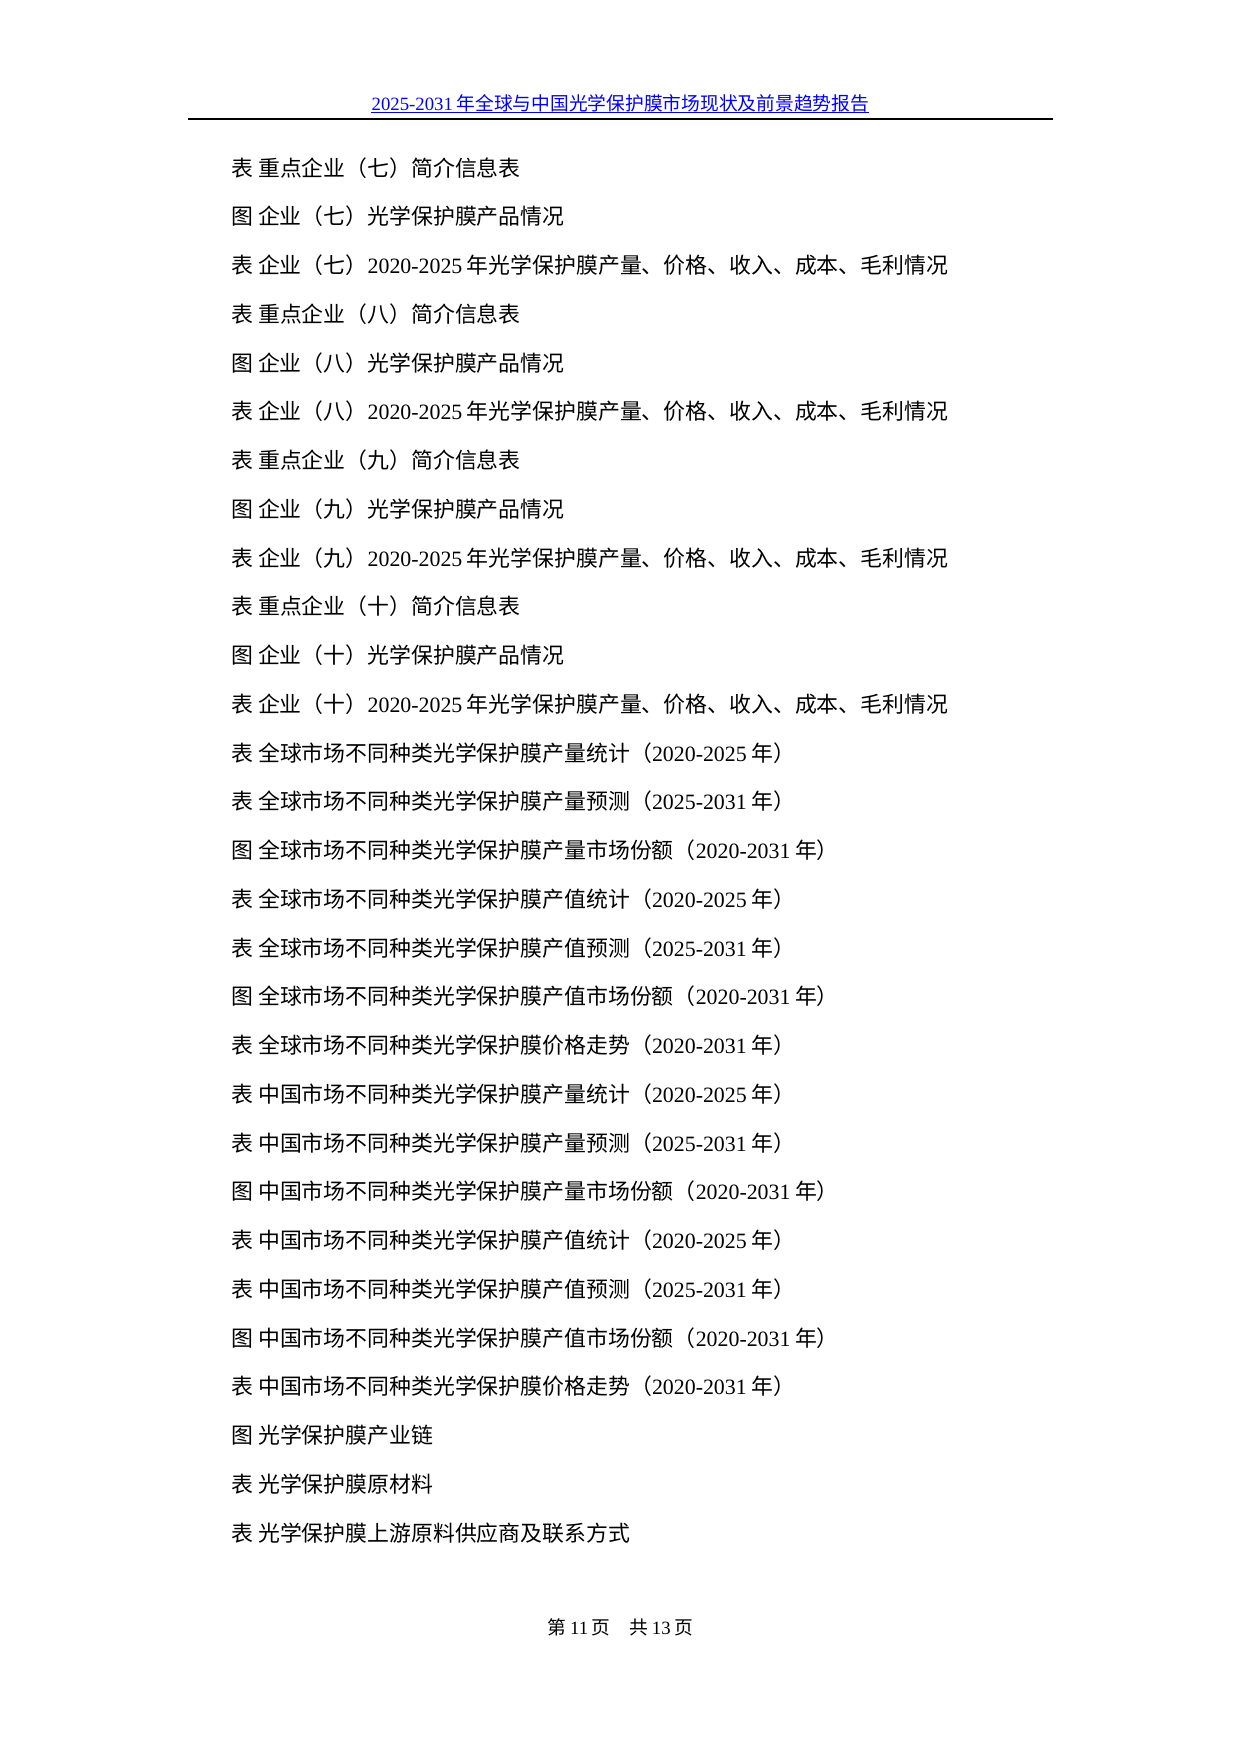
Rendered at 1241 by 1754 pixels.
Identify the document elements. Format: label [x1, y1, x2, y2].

text [187, 150, 1053, 1548]
